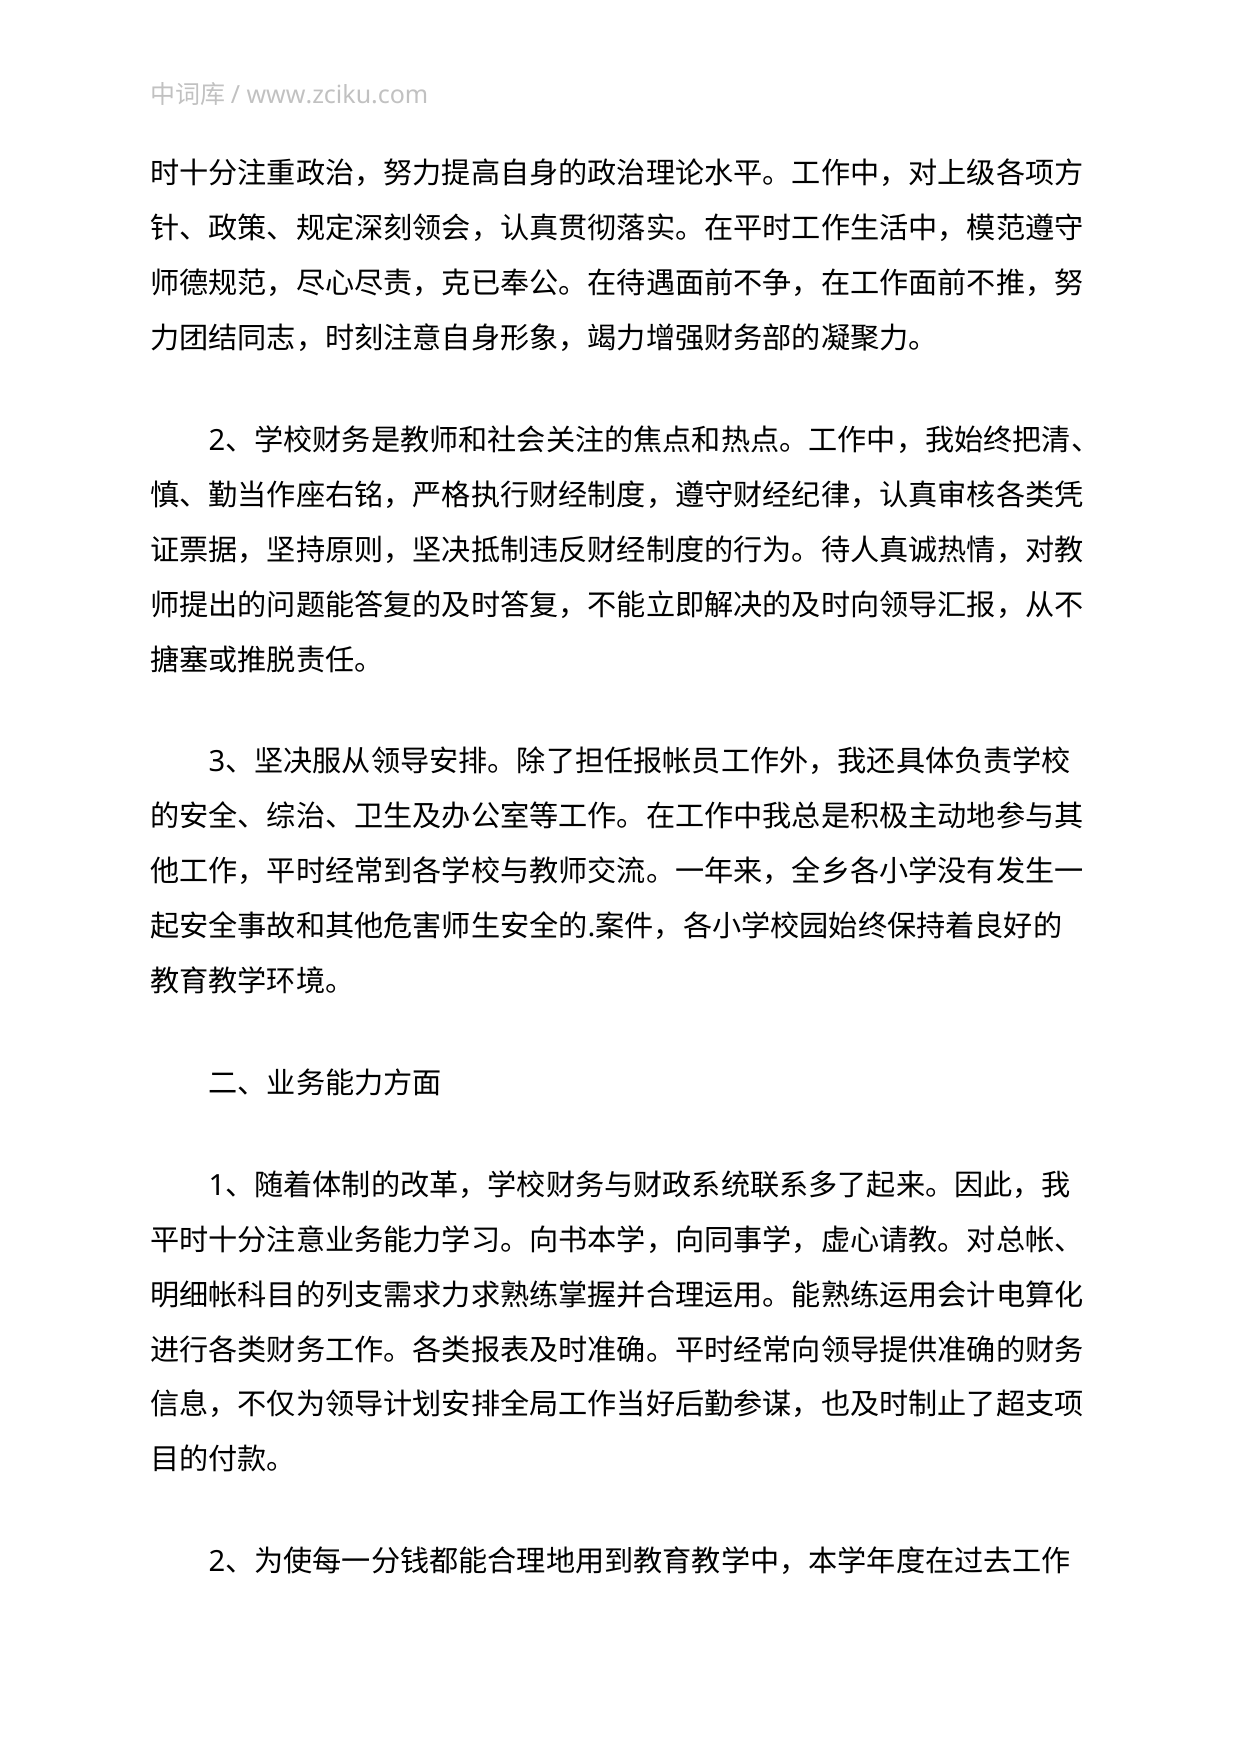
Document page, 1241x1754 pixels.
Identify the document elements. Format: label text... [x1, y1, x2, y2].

text 3、坚决服从领导安排。除了担任报帐员工作外，我还具体负责学校的安全、综治、卫生及办公室等工作。在工作中我总是积极主动地参与其他工作，平时经常到各学校与教师交流。一年来，全乡各小学没有发生一起安全事故和其他危害师生安全的.案件，各小学校园始终保持着良好的教育教学环境。 [150, 738, 1090, 1000]
text 2、学校财务是教师和社会关注的焦点和热点。工作中，我始终把清、慎、勤当作座右铭，严格执行财经制度，遵守财经纪律，认真审核各类凭证票据，坚持原则，坚决抵制违反财经制度的行为。待人真诚热情，对教师提出的问题能答复的及时答复，不能立即解决的及时向领导汇报，从不搪塞或推脱责任。 [150, 416, 1090, 678]
text 二、业务能力方面 [150, 1059, 1090, 1102]
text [150, 1538, 1090, 1580]
text 1、随着体制的改革，学校财务与财政系统联系多了起来。因此，我平时十分注意业务能力学习。向书本学，向同事学，虚心请教。对总帐、明细帐科目的列支需求力求熟练掌握并合理运用。能熟练运用会计电算化进行各类财务工作。各类报表及时准确。平时经常向领导提供准确的财务信息，不仅为领导计划安排全局工作当好后勤参谋，也及时制止了超支项目的付款。 [150, 1161, 1090, 1478]
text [150, 150, 1090, 357]
